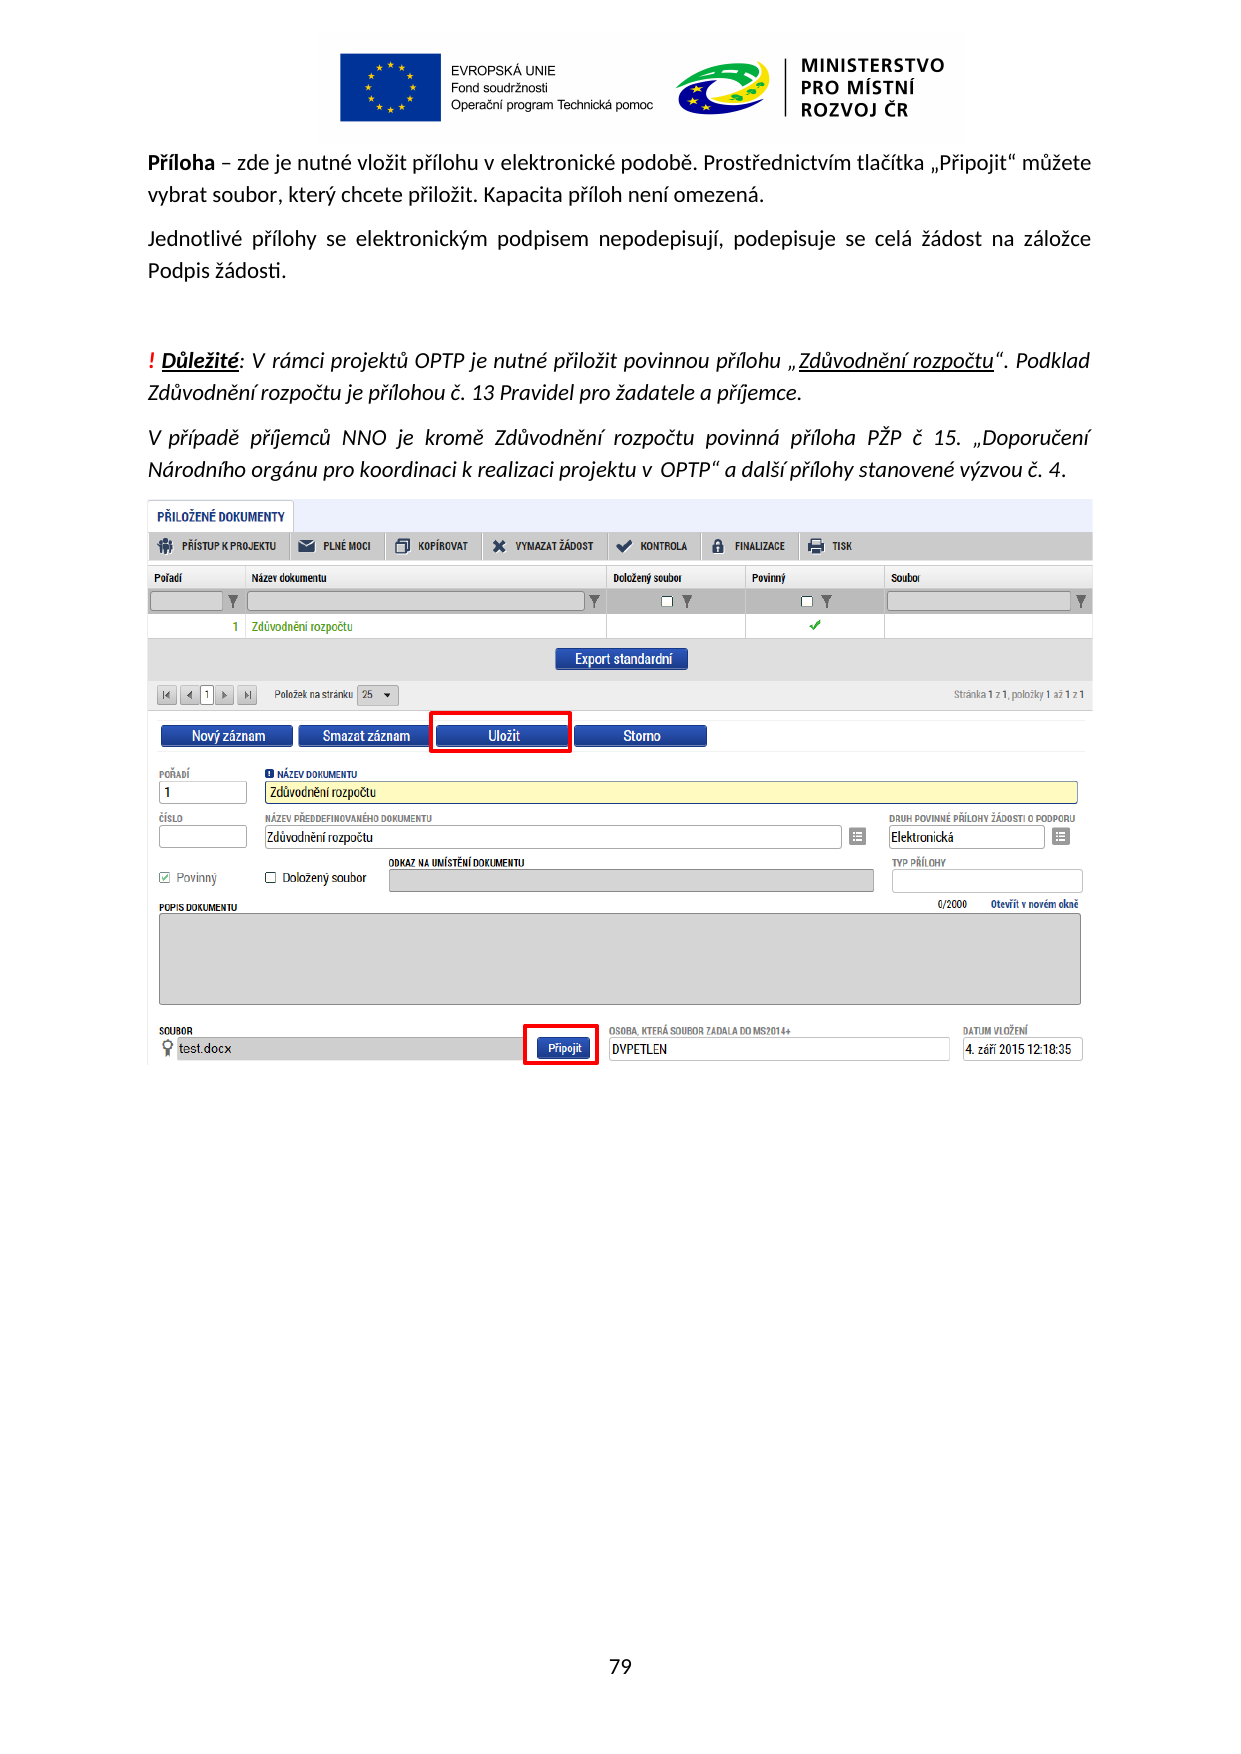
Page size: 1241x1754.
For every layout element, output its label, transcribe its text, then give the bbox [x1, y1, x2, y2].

picture [527, 1028, 595, 1061]
text V případě příjemců NNO je kromě Zdůvodnění rozpočtu povinná příloha PŽP č 15. „Doporučení Národního orgánu pro koordinaci k realizaci projektu v OPTP“ a další přílohy stanovené výzvou č. 4. [148, 423, 1093, 483]
picture [318, 31, 965, 144]
picture [147, 499, 1093, 1065]
text Příloha – zde je nutné vložit přílohu v elektronické podobě. Prostřednictvím tlačítka „Připojit“ můžete vybrat soubor, který chcete přiložit. Kapacita příloh není omezená. [148, 148, 1093, 208]
text ! Důležité: V rámci projektů OPTP je nutné přiložit povinnou přílohu „Zdůvodnění rozpočtu“. Podklad Zdůvodnění rozpočtu je přílohou č. 13 Pravidel pro žadatele a příjemce. [148, 346, 1093, 406]
text Jednotlivé přílohy se elektronickým podpisem nepodepisují, podepisuje se celá žádost na záložce Podpis žádosti. [148, 224, 1093, 285]
